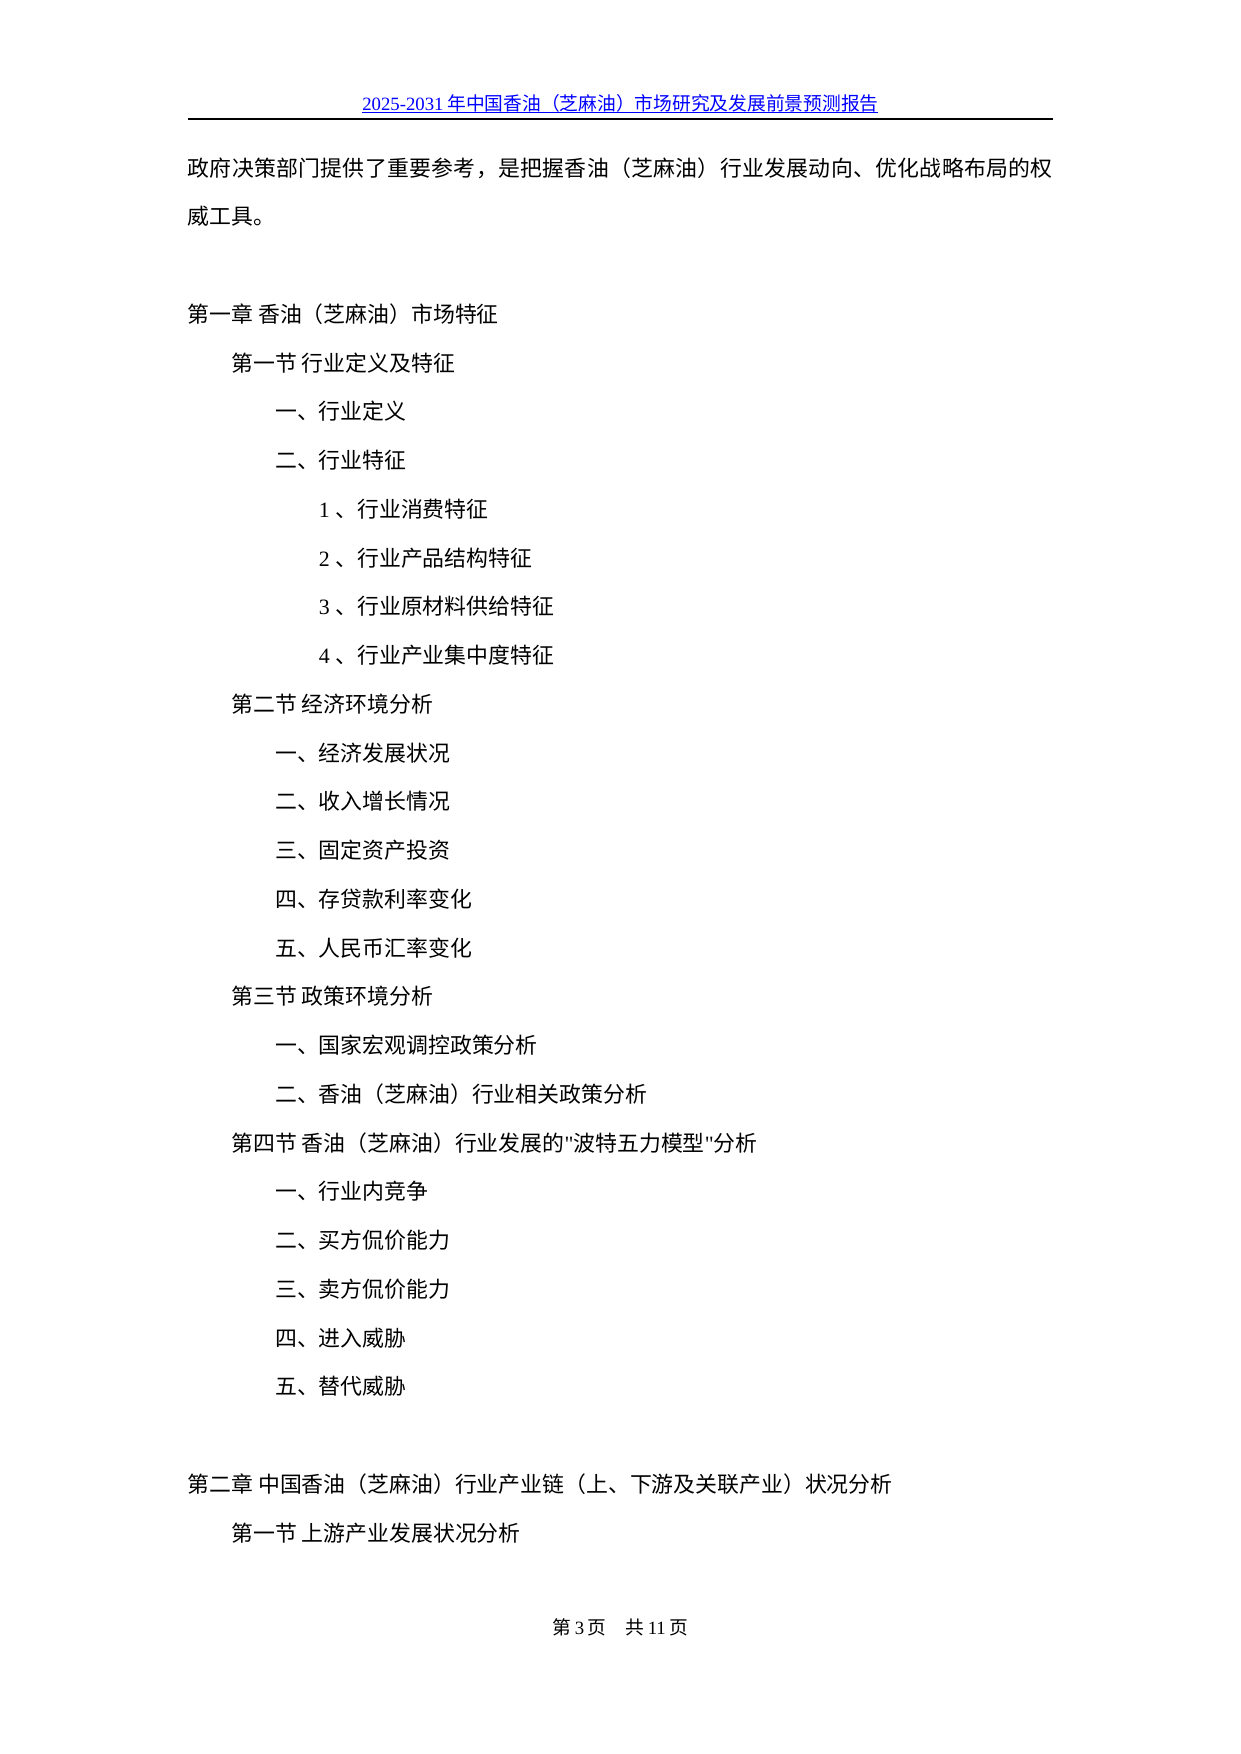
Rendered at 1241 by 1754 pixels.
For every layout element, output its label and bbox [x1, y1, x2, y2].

text [187, 150, 1053, 1548]
